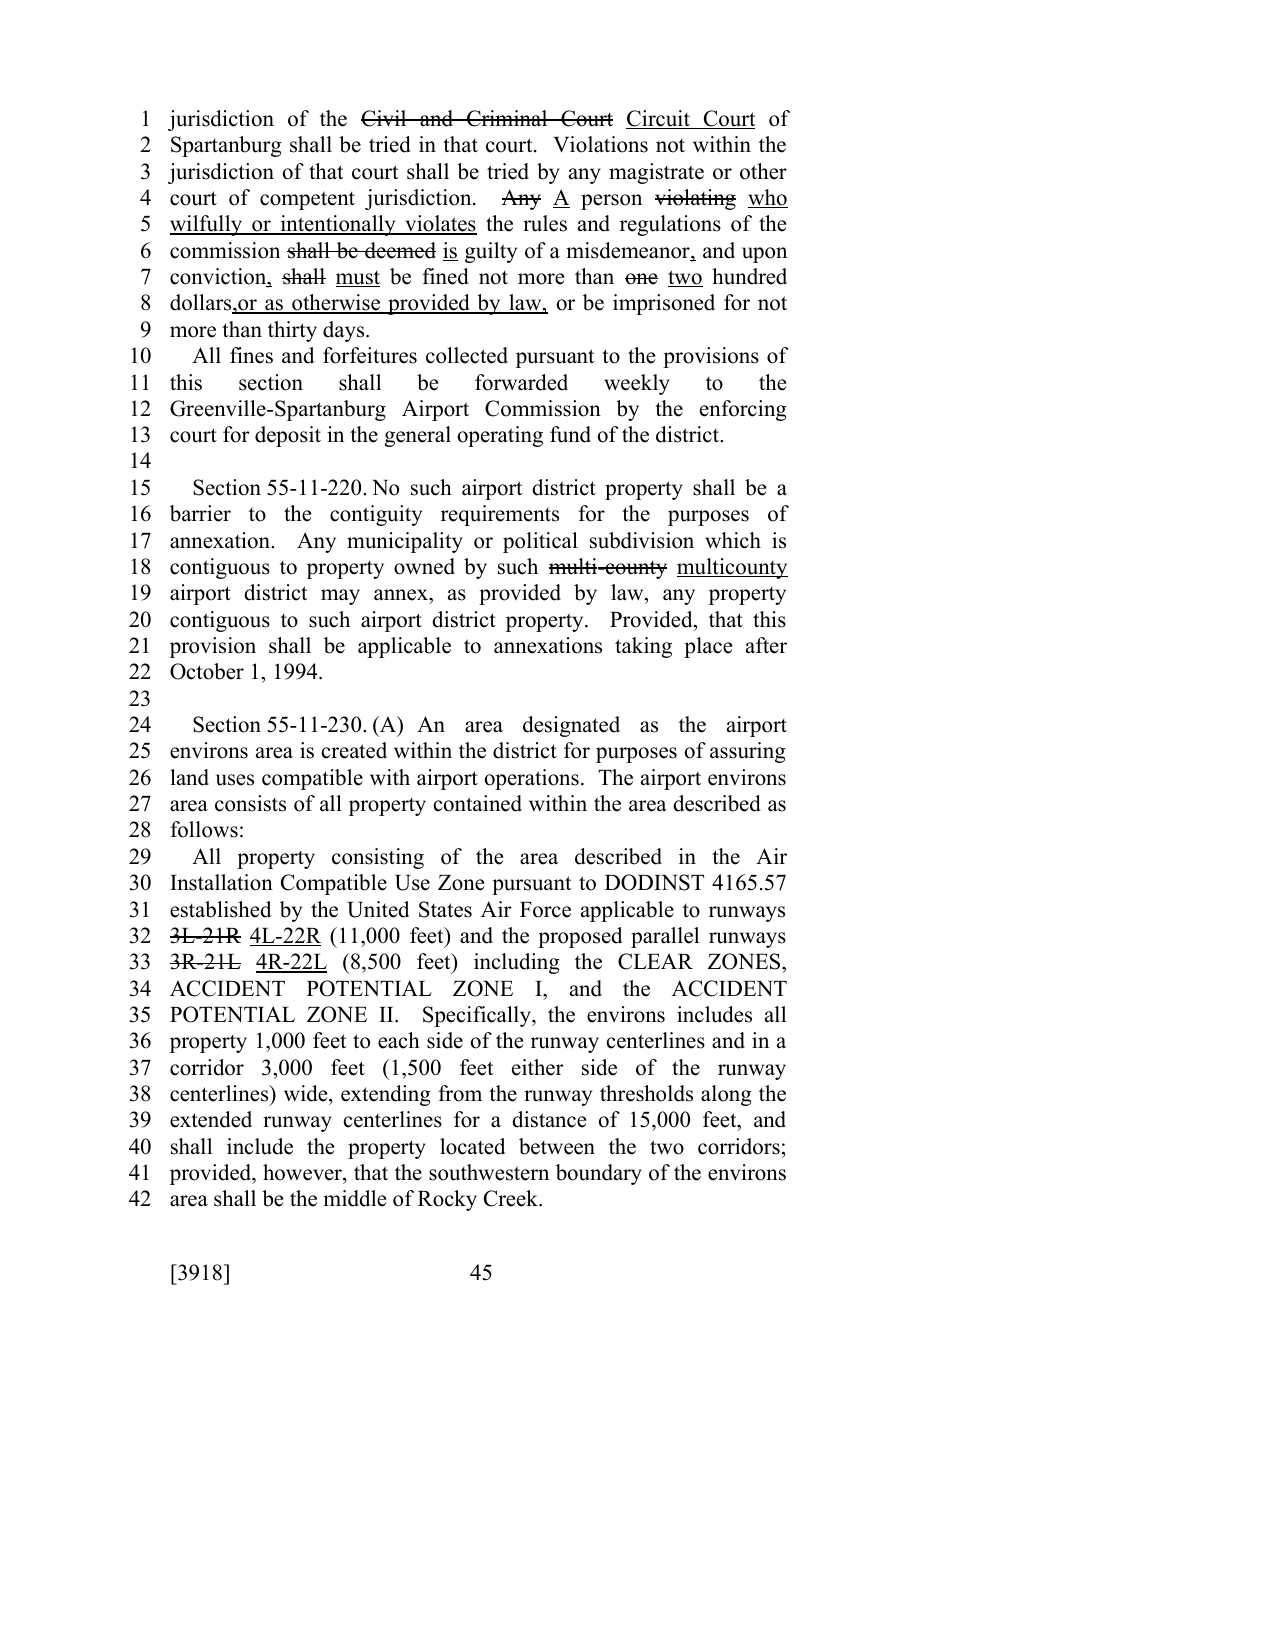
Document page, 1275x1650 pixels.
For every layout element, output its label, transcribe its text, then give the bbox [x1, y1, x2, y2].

text Section 55-11-220. No such airport district property shall be a barrier to the contiguity requirements for the purposes of annexation. Any municipality or political subdivision which is contiguous to property owned by such multi-county multicounty airport district may annex, as provided by law, any property contiguous to such airport district property. Provided, that this provision shall be applicable to annexations taking place after October 1, 1994. [169, 474, 787, 685]
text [169, 105, 787, 342]
text All fines and forfeitures collected pursuant to the provisions of this section shall be forwarded weekly to the Greenville-Spartanburg Airport Commission by the enforcing court for deposit in the general operating fund of the district. [169, 342, 787, 448]
text Section 55-11-230. (A) An area designated as the airport environs area is created within the district for purposes of assuring land uses compatible with airport operations. The airport environs area consists of all property contained within the area described as follows: [169, 711, 787, 843]
text All property consisting of the area described in the Air Installation Compatible Use Zone pursuant to DODINST 4165.57 established by the United States Air Force applicable to runways 3L-21R 4L-22R (11,000 feet) and the proposed parallel runways 3R-21L 4R-22L (8,500 feet) including the CLEAR ZONES, ACCIDENT POTENTIAL ZONE I, and the ACCIDENT POTENTIAL ZONE II. Specifically, the environs includes all property 1,000 feet to each side of the runway centerlines and in a corridor 3,000 feet (1,500 feet either side of the runway centerlines) wide, extending from the runway thresholds along the extended runway centerlines for a distance of 15,000 feet, and shall include the property located between the two corridors; provided, however, that the southwestern boundary of the environs area shall be the middle of Rocky Creek. [169, 843, 787, 1212]
